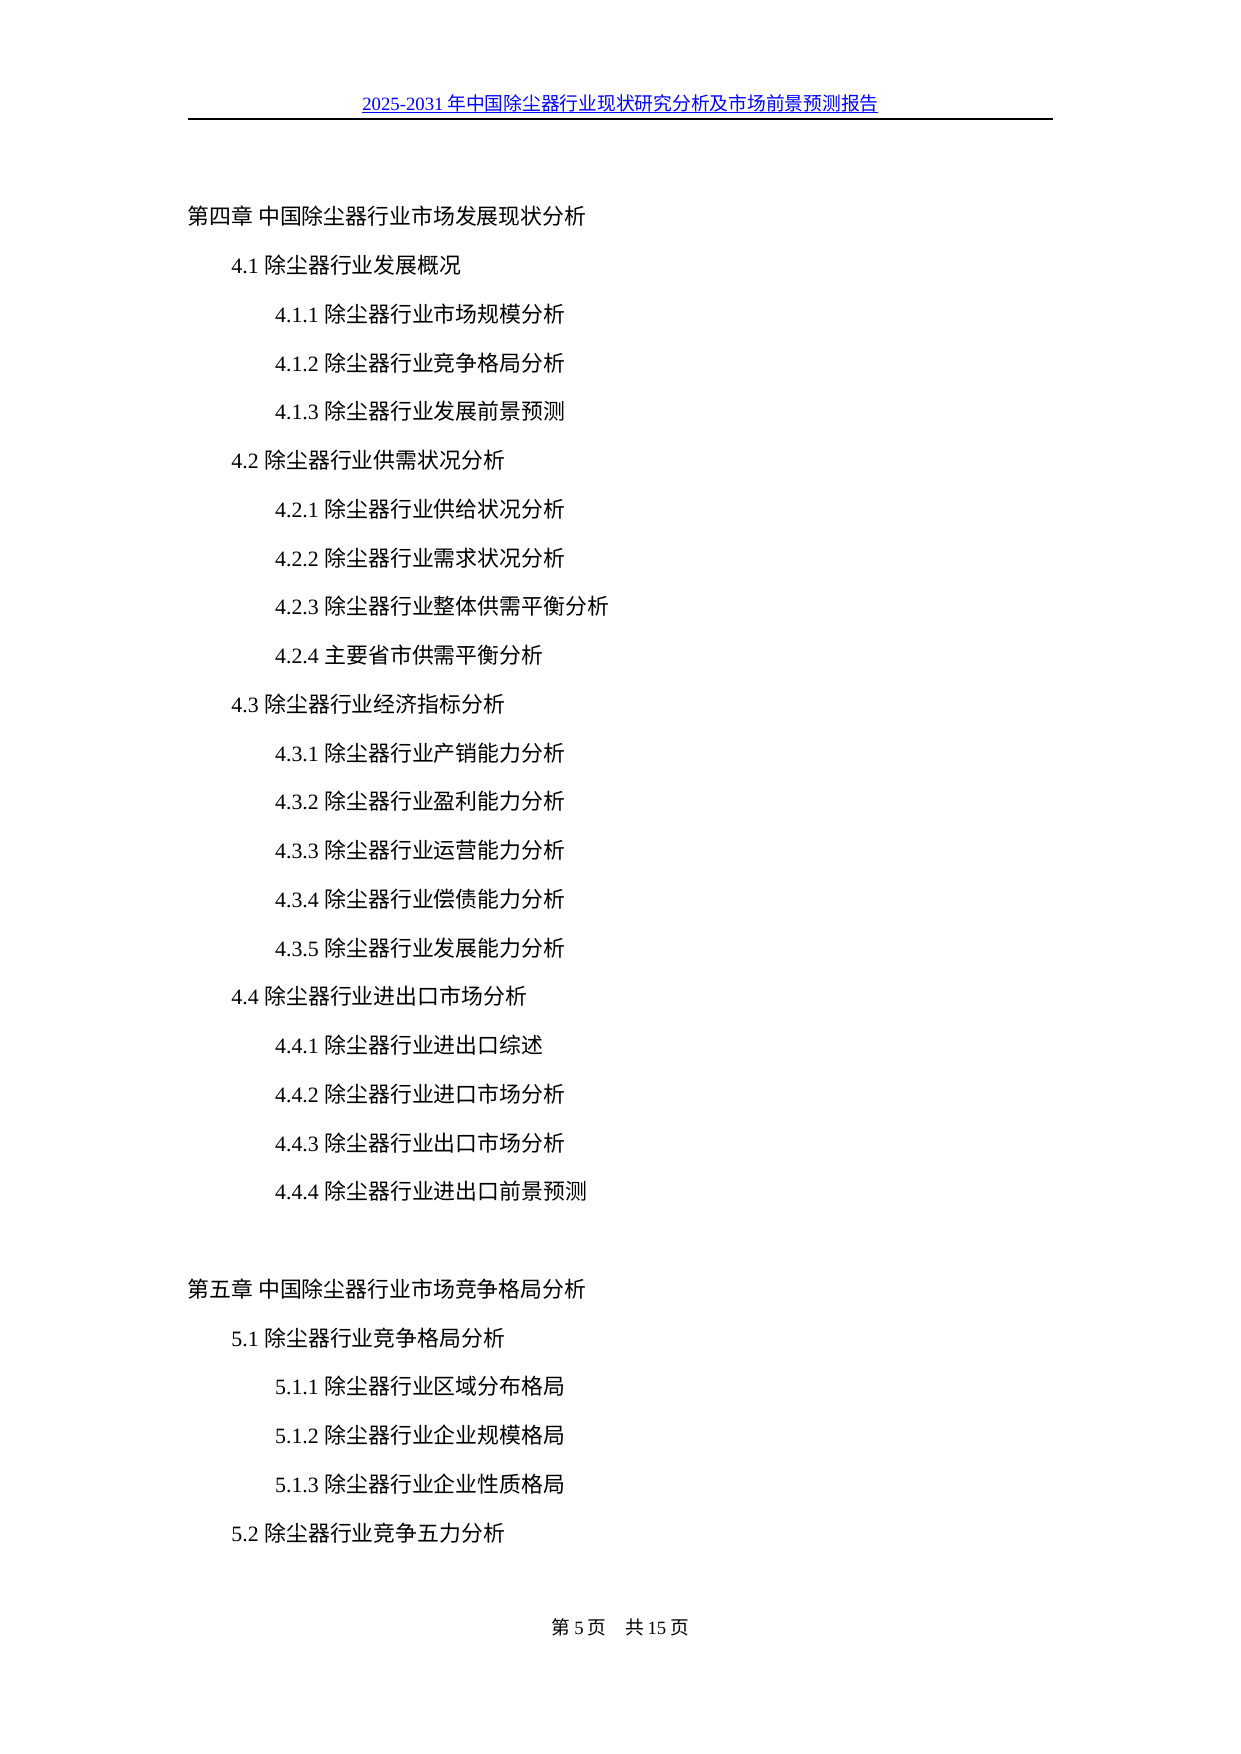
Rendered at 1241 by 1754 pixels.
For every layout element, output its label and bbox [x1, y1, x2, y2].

text [187, 150, 1053, 1548]
